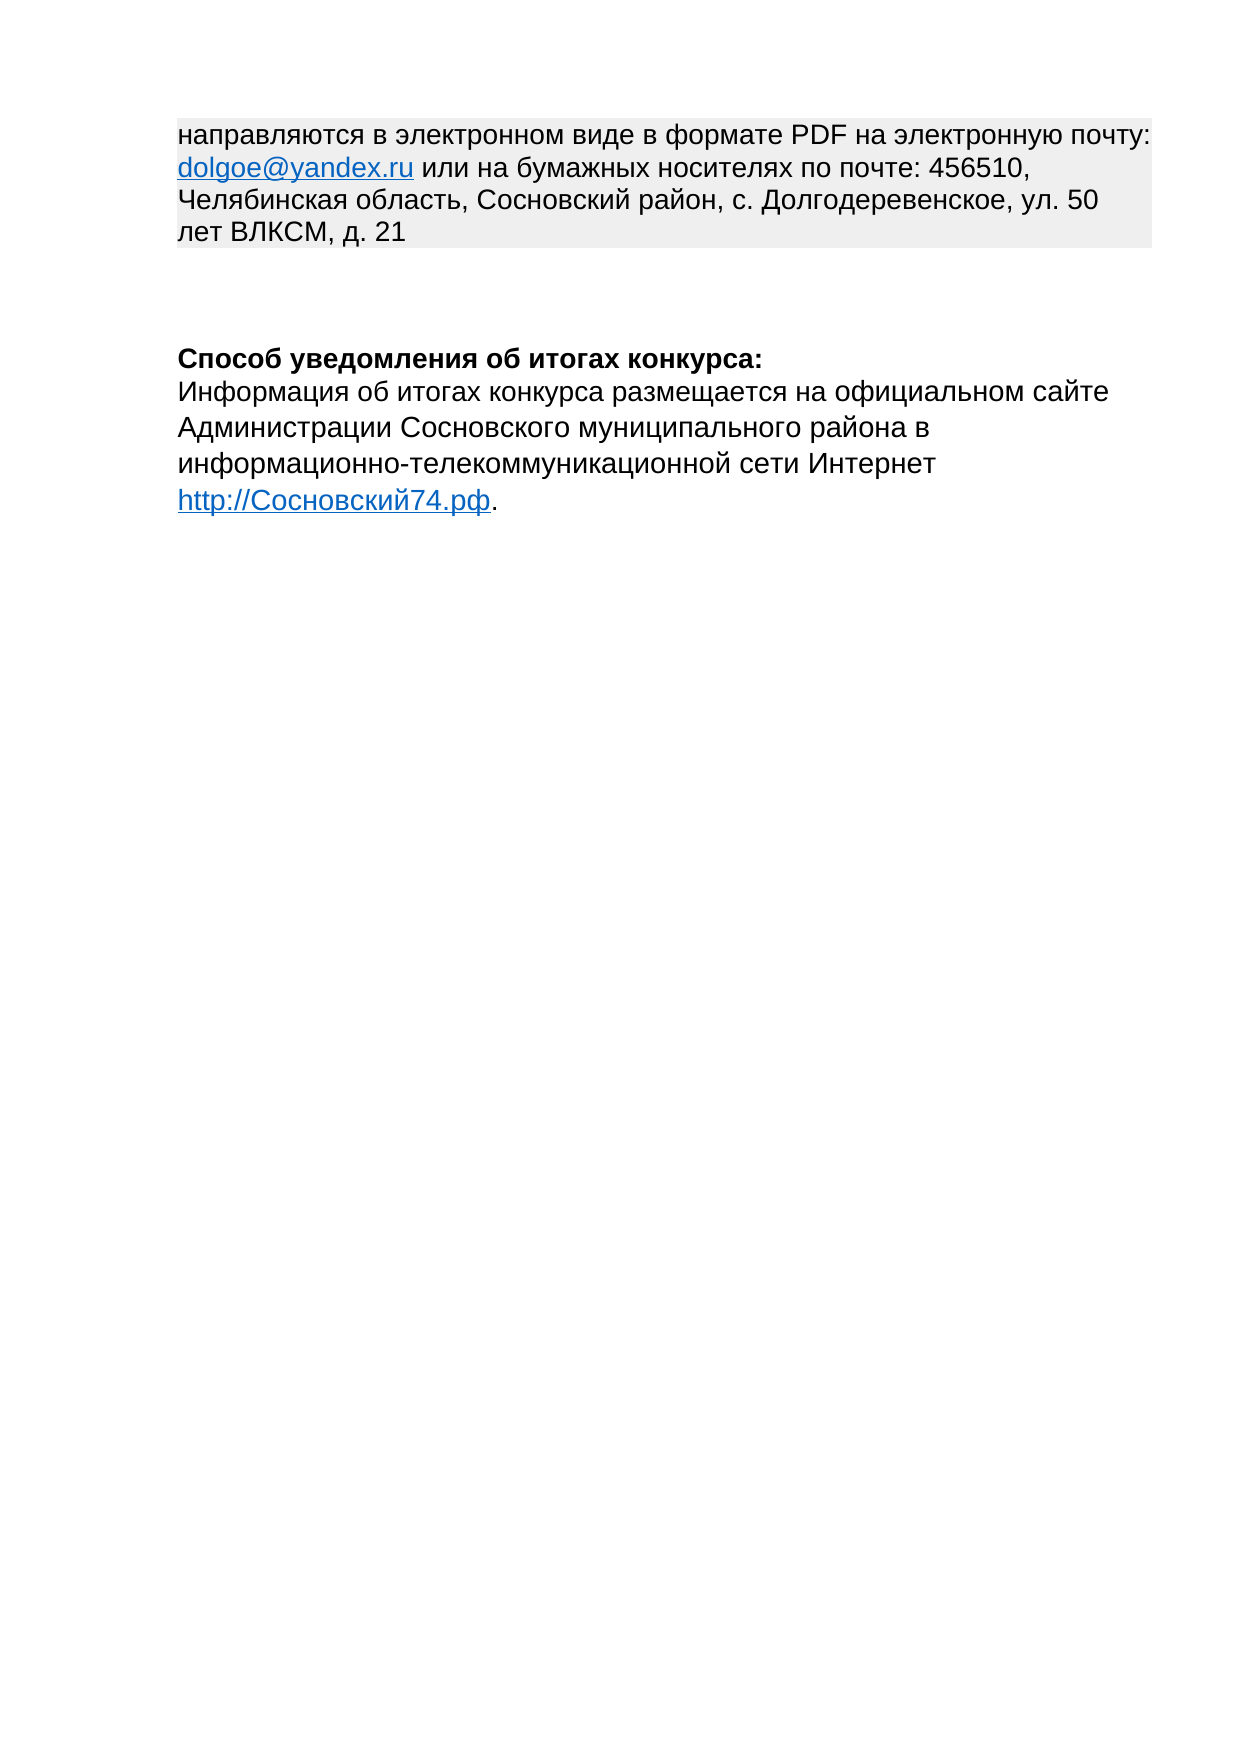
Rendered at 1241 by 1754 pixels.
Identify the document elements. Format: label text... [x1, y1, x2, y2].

text Информация об итогах конкурса размещается на официальном сайте Администрации Сосновского муниципального района в информационно-телекоммуникационной сети Интернет http://Сосновский74.рф. [177, 374, 1152, 516]
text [177, 118, 1152, 248]
text Способ уведомления об итогах конкурса: [177, 309, 1152, 374]
